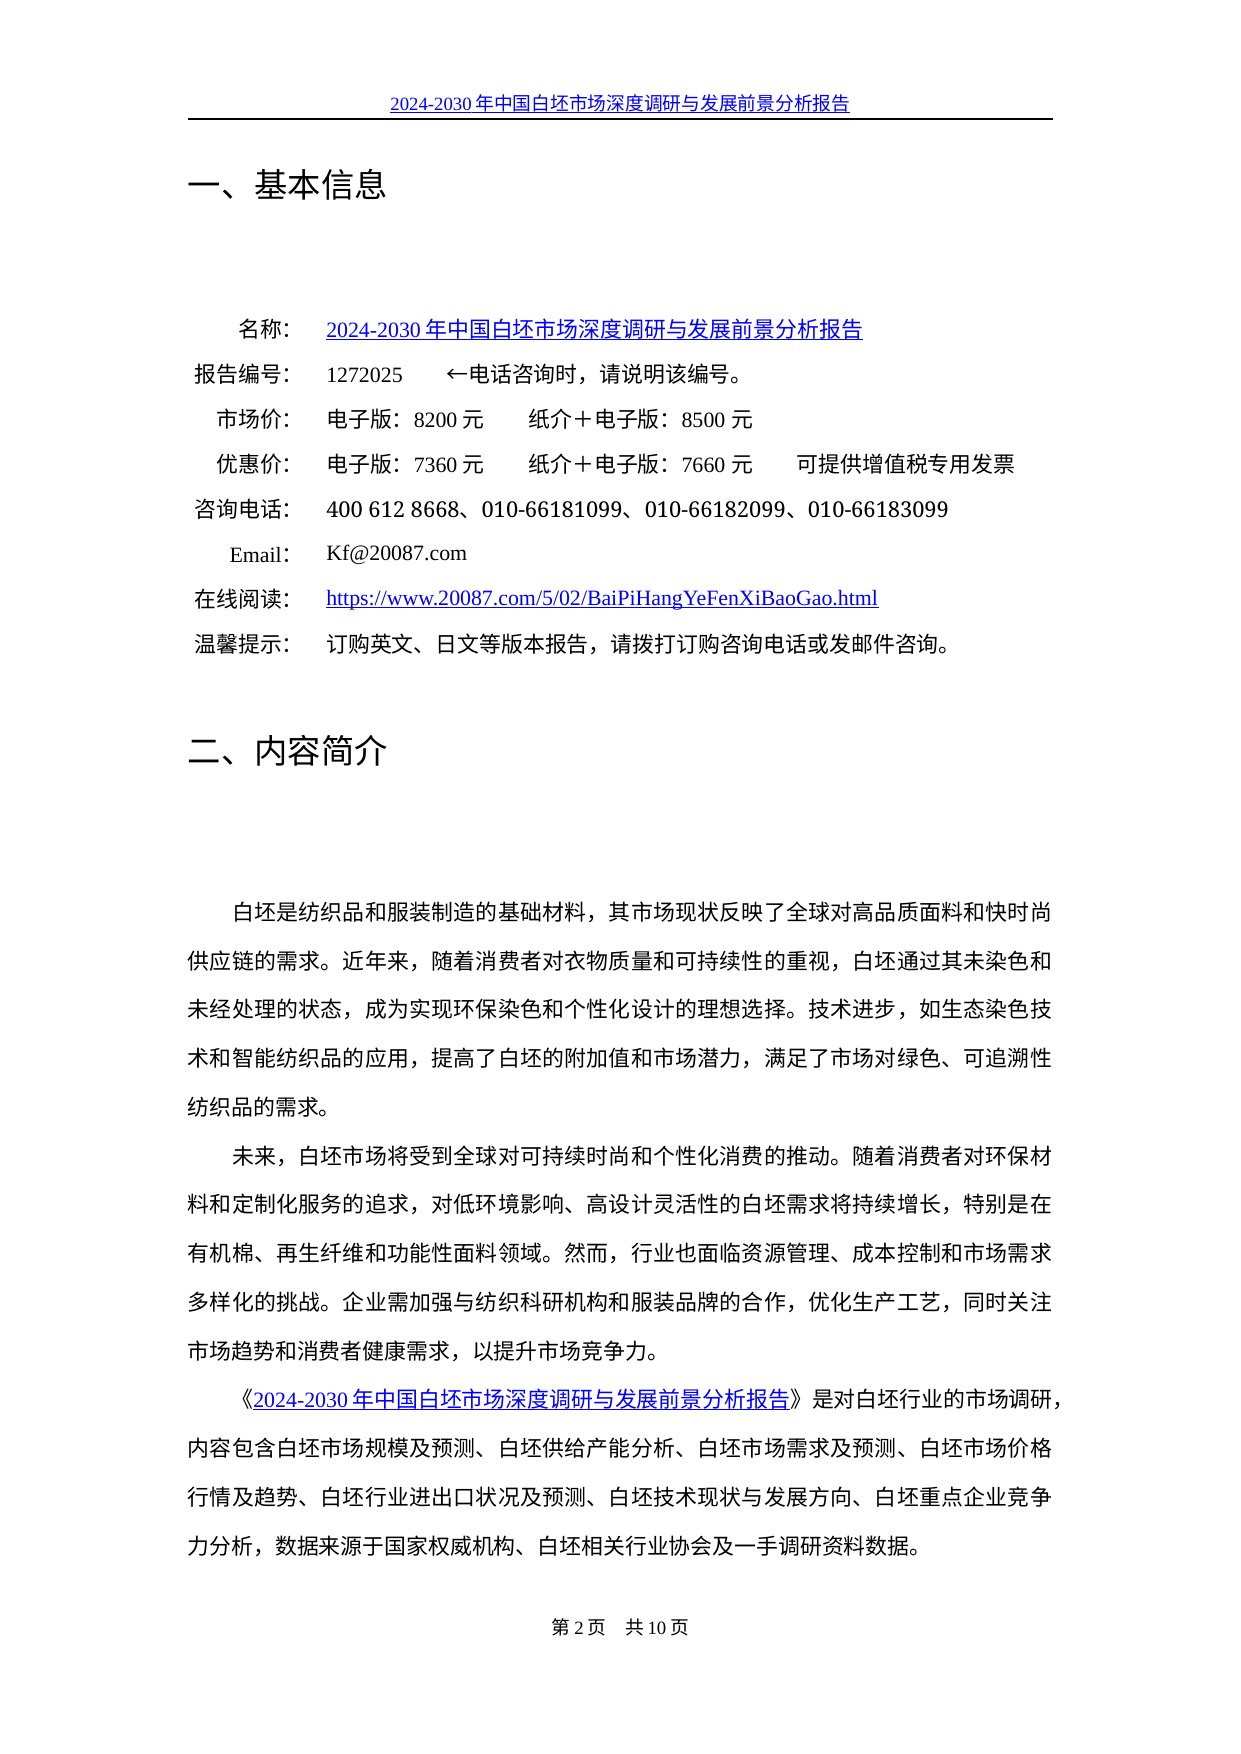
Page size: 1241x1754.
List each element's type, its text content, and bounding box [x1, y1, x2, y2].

table_cell 400 612 8668、010-66181099、010-66182099、010-66183099 [315, 492, 1073, 537]
table_cell 温馨提示： [167, 627, 315, 672]
table_cell 报告编号： [167, 357, 315, 402]
table_header 2024-2030年中国白坯市场深度调研与发展前景分析报告 [315, 312, 1073, 357]
table_cell 咨询电话： [167, 492, 315, 537]
table_cell 优惠价： [167, 447, 315, 492]
table_cell 订购英文、日文等版本报告，请拨打订购咨询电话或发邮件咨询。 [315, 627, 1073, 672]
table_cell 电子版：8200 元 纸介＋电子版：8500 元 [315, 402, 1073, 447]
title 二、内容简介 [187, 717, 1053, 782]
table_cell 1272025 ←电话咨询时，请说明该编号。 [315, 357, 1073, 402]
table_cell Email： [167, 537, 315, 582]
table_cell 电子版：7360 元 纸介＋电子版：7660 元 可提供增值税专用发票 [315, 447, 1073, 492]
title 一、基本信息 [187, 150, 1053, 215]
table_cell Kf@20087.com [315, 537, 1073, 582]
table_header 名称： [167, 312, 315, 357]
table_cell [315, 582, 1073, 627]
table_cell 市场价： [167, 402, 315, 447]
table_cell 在线阅读： [167, 582, 315, 627]
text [187, 894, 1053, 1561]
